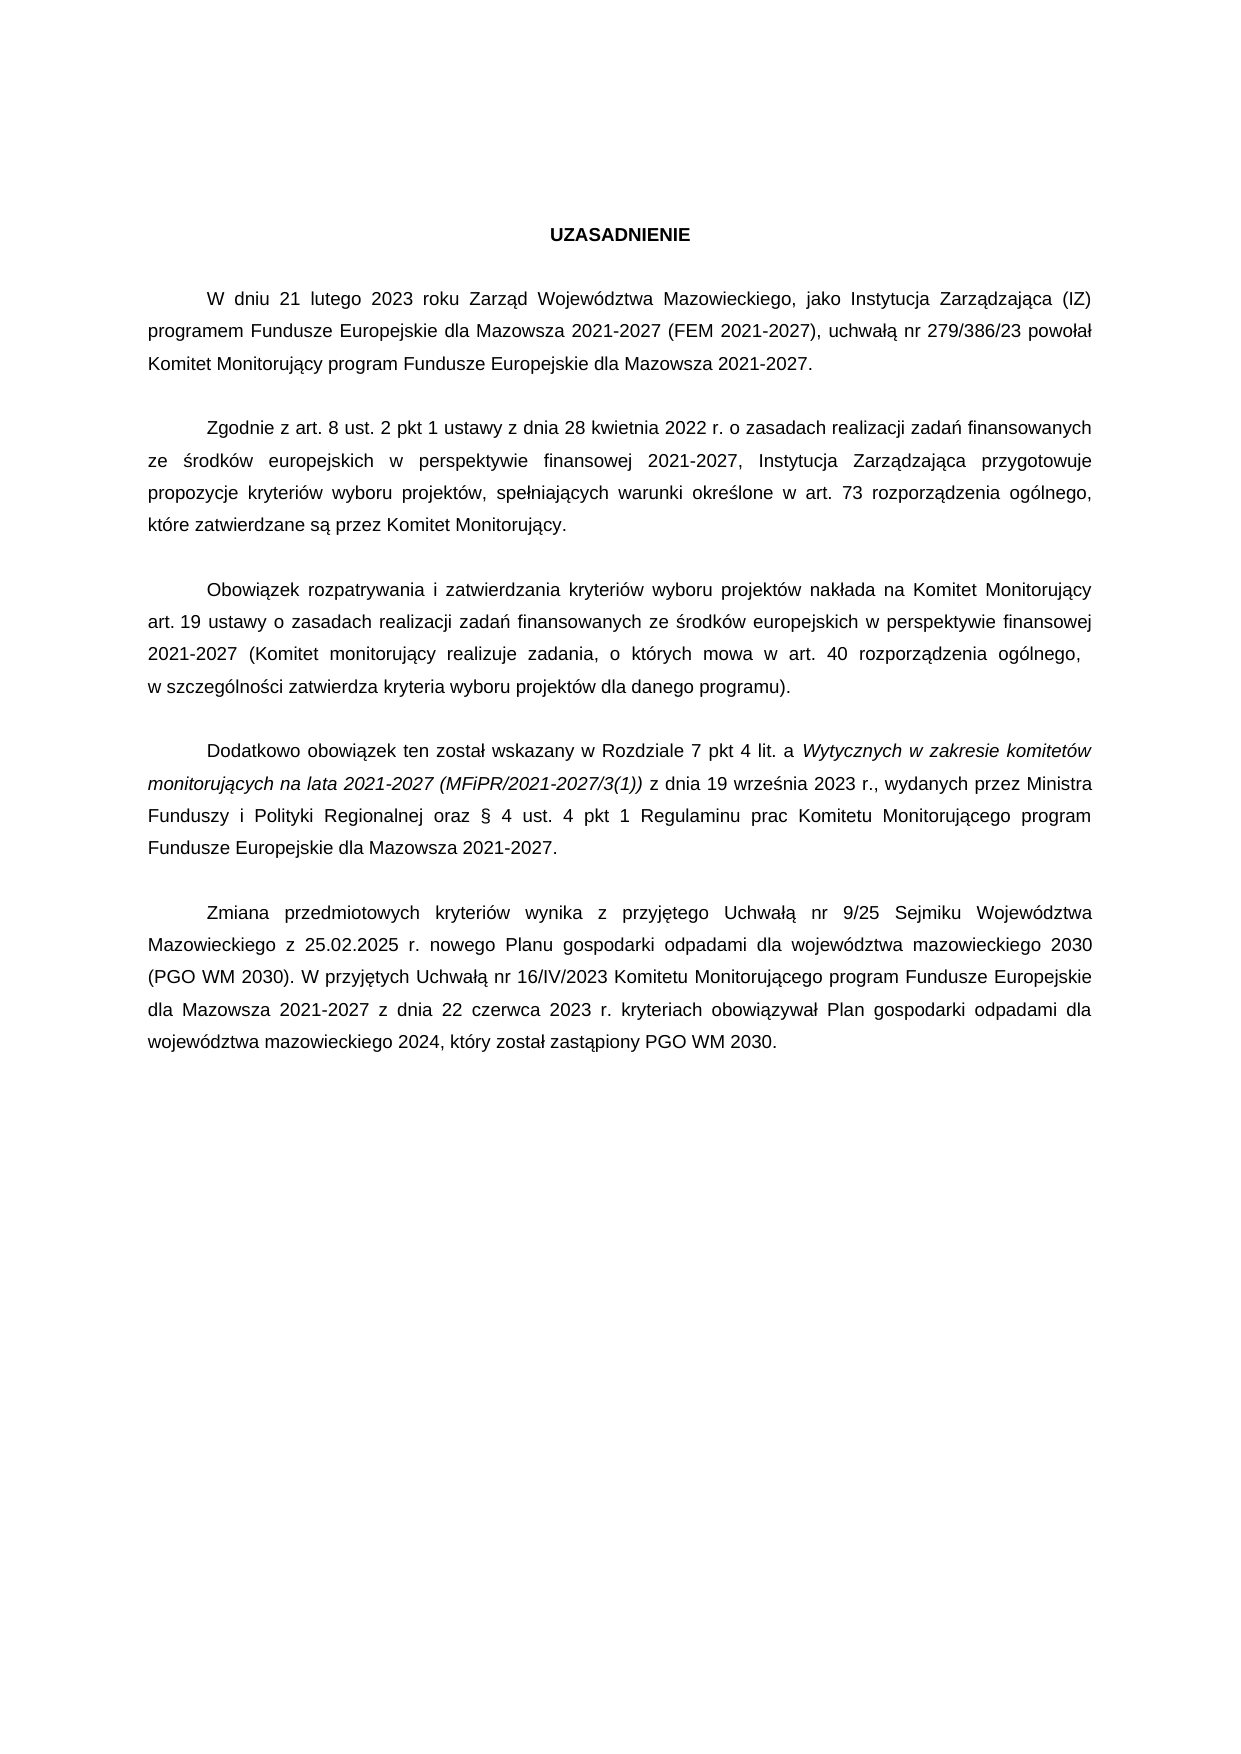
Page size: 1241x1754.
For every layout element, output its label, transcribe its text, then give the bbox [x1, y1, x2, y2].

text Dodatkowo obowiązek ten został wskazany w Rozdziale 7 pkt 4 lit. a Wytycznych w zakresie komitetów monitorujących na lata 2021-2027 (MFiPR/2021-2027/3(1)) z dnia 19 września 2023 r., wydanych przez Ministra Funduszy i Polityki Regionalnej oraz § 4 ust. 4 pkt 1 Regulaminu prac Komitetu Monitorującego program Fundusze Europejskie dla Mazowsza 2021-2027. [148, 740, 1093, 858]
text W dniu 21 lutego 2023 roku Zarząd Województwa Mazowieckiego, jako Instytucja Zarządzająca (IZ) programem Fundusze Europejskie dla Mazowsza 2021-2027 (FEM 2021-2027), uchwałą nr 279/386/23 powołał Komitet Monitorujący program Fundusze Europejskie dla Mazowsza 2021-2027. [148, 288, 1093, 374]
text Obowiązek rozpatrywania i zatwierdzania kryteriów wyboru projektów nakłada na Komitet Monitorujący art. 19 ustawy o zasadach realizacji zadań finansowanych ze środków europejskich w perspektywie finansowej 2021-2027 (Komitet monitorujący realizuje zadania, o których mowa w art. 40 rozporządzenia ogólnego, w szczególności zatwierdza kryteria wyboru projektów dla danego programu). [148, 578, 1093, 697]
text UZASADNIENIE [148, 223, 1093, 245]
text Zgodnie z art. 8 ust. 2 pkt 1 ustawy z dnia 28 kwietnia 2022 r. o zasadach realizacji zadań finansowanych ze środków europejskich w perspektywie finansowej 2021-2027, Instytucja Zarządzająca przygotowuje propozycje kryteriów wyboru projektów, spełniających warunki określone w art. 73 rozporządzenia ogólnego, które zatwierdzane są przez Komitet Monitorujący. [148, 417, 1093, 536]
text Zmiana przedmiotowych kryteriów wynika z przyjętego Uchwałą nr 9/25 Sejmiku Województwa Mazowieckiego z 25.02.2025 r. nowego Planu gospodarki odpadami dla województwa mazowieckiego 2030 (PGO WM 2030). W przyjętych Uchwałą nr 16/IV/2023 Komitetu Monitorującego program Fundusze Europejskie dla Mazowsza 2021-2027 z dnia 22 czerwca 2023 r. kryteriach obowiązywał Plan gospodarki odpadami dla województwa mazowieckiego 2024, który został zastąpiony PGO WM 2030. [148, 901, 1093, 1052]
